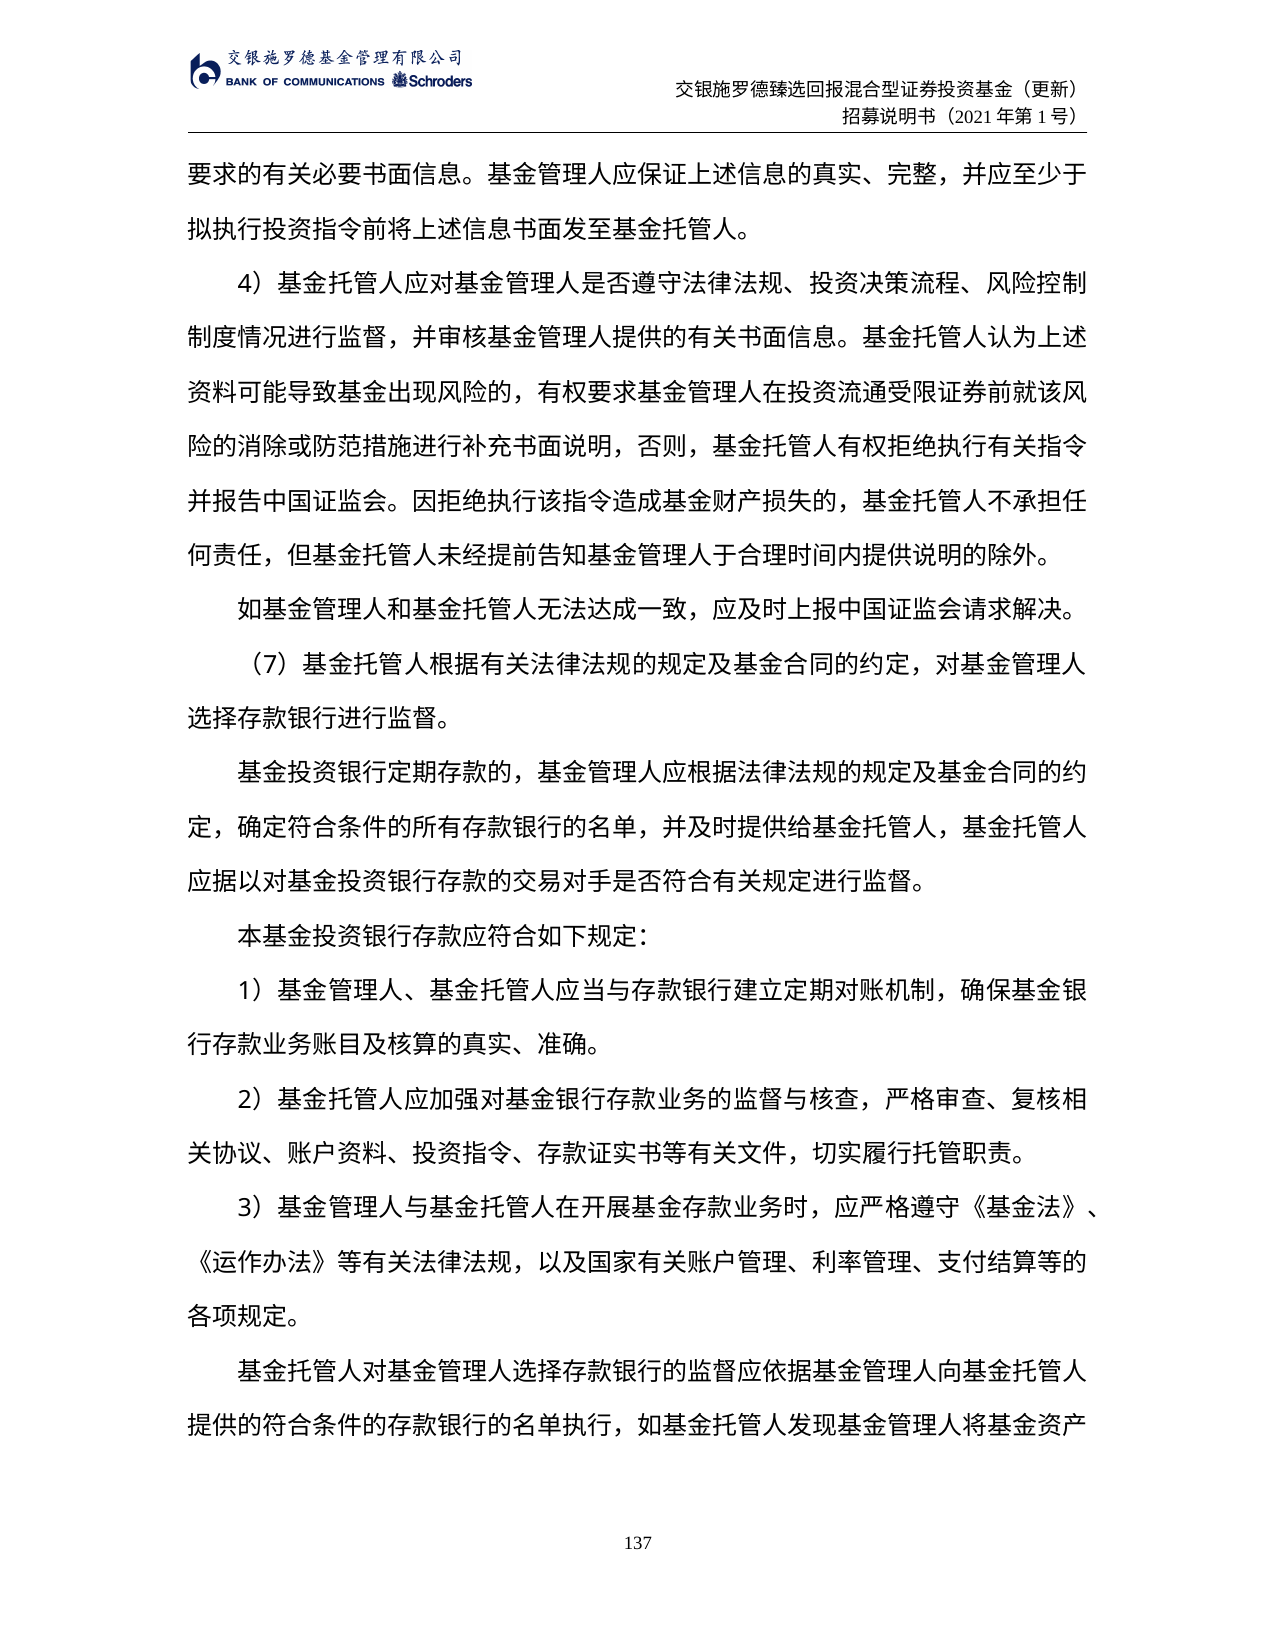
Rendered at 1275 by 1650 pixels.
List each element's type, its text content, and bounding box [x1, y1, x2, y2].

text 基金投资银行定期存款的，基金管理人应根据法律法规的规定及基金合同的约定，确定符合条件的所有存款银行的名单，并及时提供给基金托管人，基金托管人应据以对基金投资银行存款的交易对手是否符合有关规定进行监督。 [187, 753, 1087, 898]
text 3）基金管理人与基金托管人在开展基金存款业务时，应严格遵守《基金法》、《运作办法》等有关法律法规，以及国家有关账户管理、利率管理、支付结算等的各项规定。 [187, 1188, 1087, 1333]
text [187, 155, 1087, 245]
text （7）基金托管人根据有关法律法规的规定及基金合同的约定，对基金管理人选择存款银行进行监督。 [187, 644, 1087, 735]
text 1）基金管理人、基金托管人应当与存款银行建立定期对账机制，确保基金银行存款业务账目及核算的真实、准确。 [187, 970, 1087, 1061]
text 如基金管理人和基金托管人无法达成一致，应及时上报中国证监会请求解决。 [187, 590, 1087, 626]
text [187, 1351, 1087, 1442]
picture [190, 50, 472, 89]
text 本基金投资银行存款应符合如下规定： [187, 916, 1087, 952]
text 2）基金托管人应加强对基金银行存款业务的监督与核查，严格审查、复核相关协议、账户资料、投资指令、存款证实书等有关文件，切实履行托管职责。 [187, 1079, 1087, 1170]
text 4）基金托管人应对基金管理人是否遵守法律法规、投资决策流程、风险控制制度情况进行监督，并审核基金管理人提供的有关书面信息。基金托管人认为上述资料可能导致基金出现风险的，有权要求基金管理人在投资流通受限证券前就该风险的消除或防范措施进行补充书面说明，否则，基金托管人有权拒绝执行有关指令并报告中国证监会。因拒绝执行该指令造成基金财产损失的，基金托管人不承担任何责任，但基金托管人未经提前告知基金管理人于合理时间内提供说明的除外。 [187, 263, 1087, 572]
